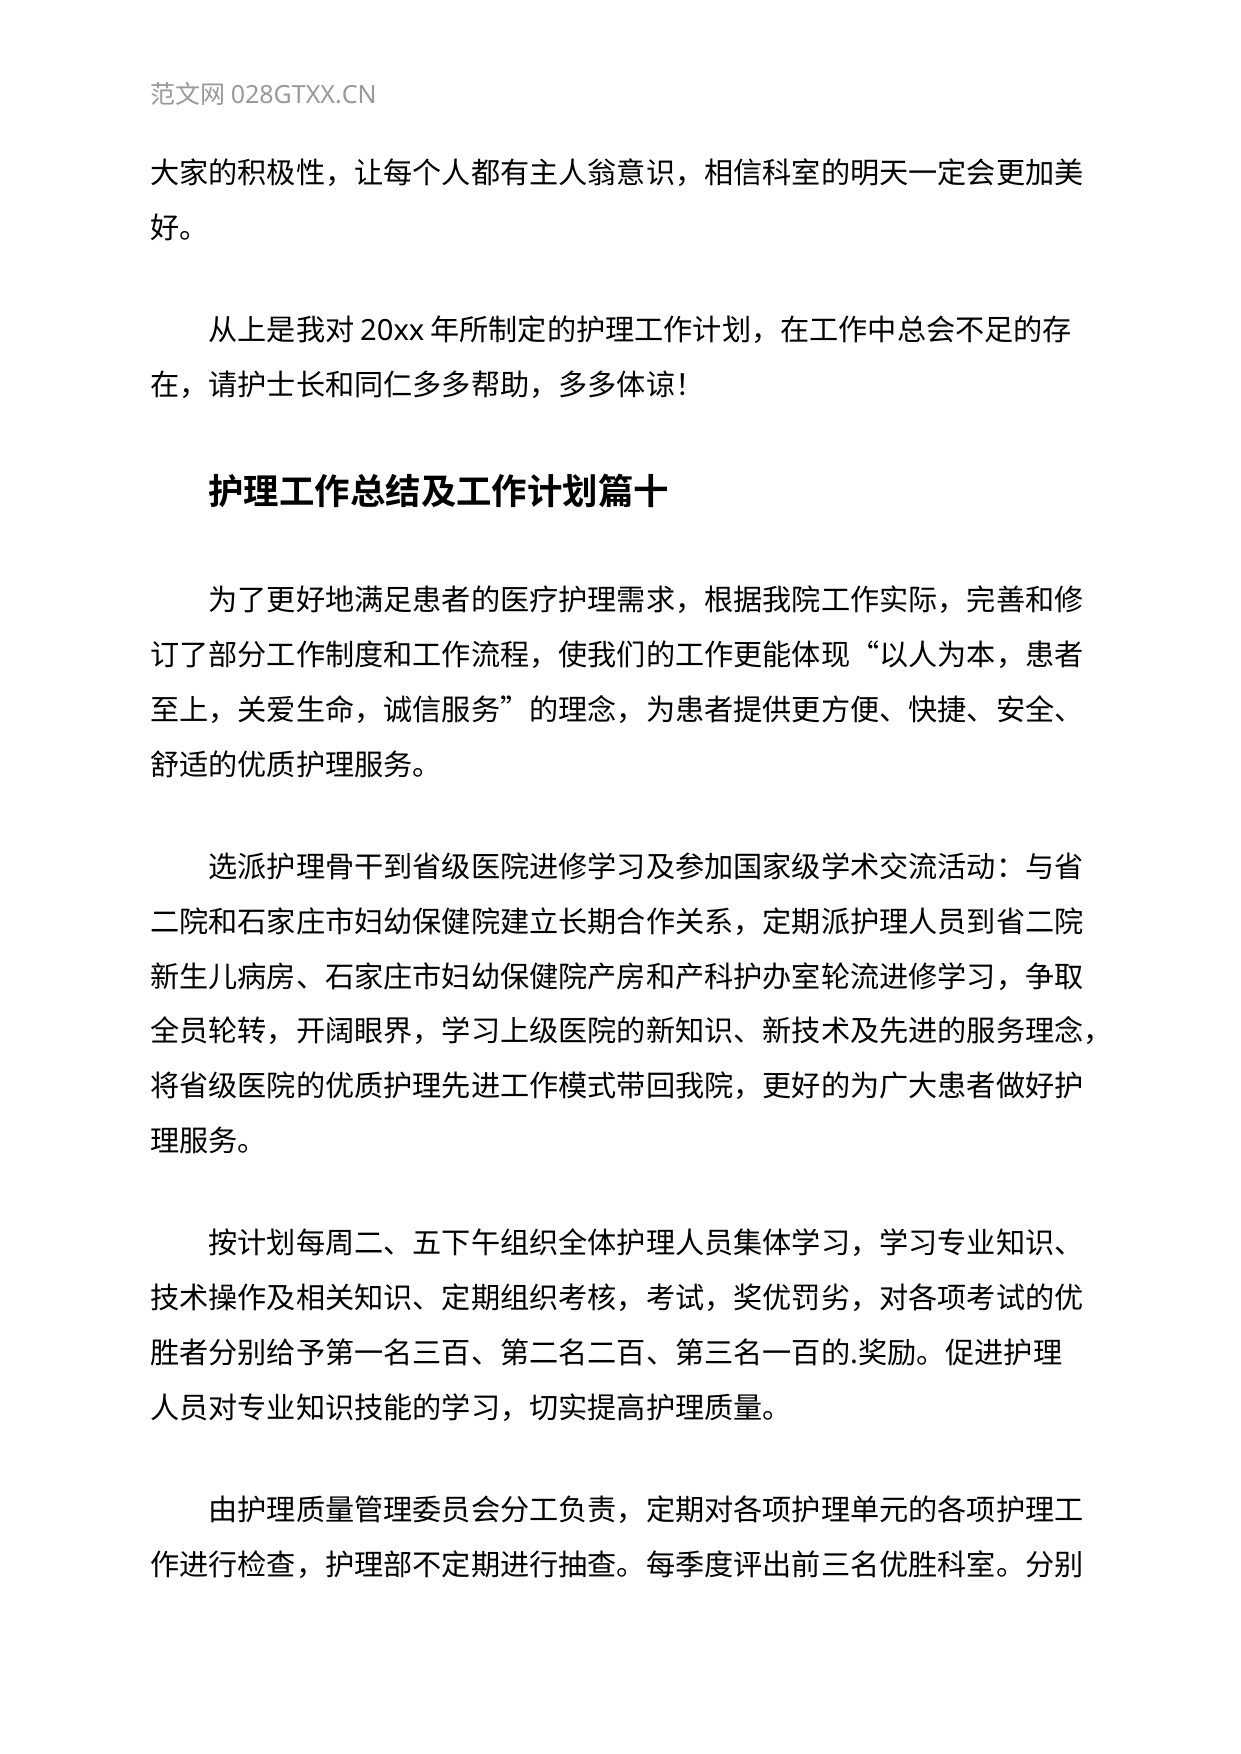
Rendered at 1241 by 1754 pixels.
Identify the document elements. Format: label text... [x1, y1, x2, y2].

text 为了更好地满足患者的医疗护理需求，根据我院工作实际，完善和修订了部分工作制度和工作流程，使我们的工作更能体现“以人为本，患者至上，关爱生命，诚信服务”的理念，为患者提供更方便、快捷、安全、舒适的优质护理服务。 [150, 577, 1090, 784]
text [150, 150, 1090, 247]
text 护理工作总结及工作计划篇十 [150, 463, 1090, 515]
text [150, 1486, 1090, 1583]
text 选派护理骨干到省级医院进修学习及参加国家级学术交流活动：与省二院和石家庄市妇幼保健院建立长期合作关系，定期派护理人员到省二院新生儿病房、石家庄市妇幼保健院产房和产科护办室轮流进修学习，争取全员轮转，开阔眼界，学习上级医院的新知识、新技术及先进的服务理念，将省级医院的优质护理先进工作模式带回我院，更好的为广大患者做好护理服务。 [150, 843, 1090, 1160]
text 从上是我对20xx年所制定的护理工作计划，在工作中总会不足的存在，请护士长和同仁多多帮助，多多体谅！ [150, 307, 1090, 404]
text 按计划每周二、五下午组织全体护理人员集体学习，学习专业知识、技术操作及相关知识、定期组织考核，考试，奖优罚劣，对各项考试的优胜者分别给予第一名三百、第二名二百、第三名一百的.奖励。促进护理人员对专业知识技能的学习，切实提高护理质量。 [150, 1219, 1090, 1427]
